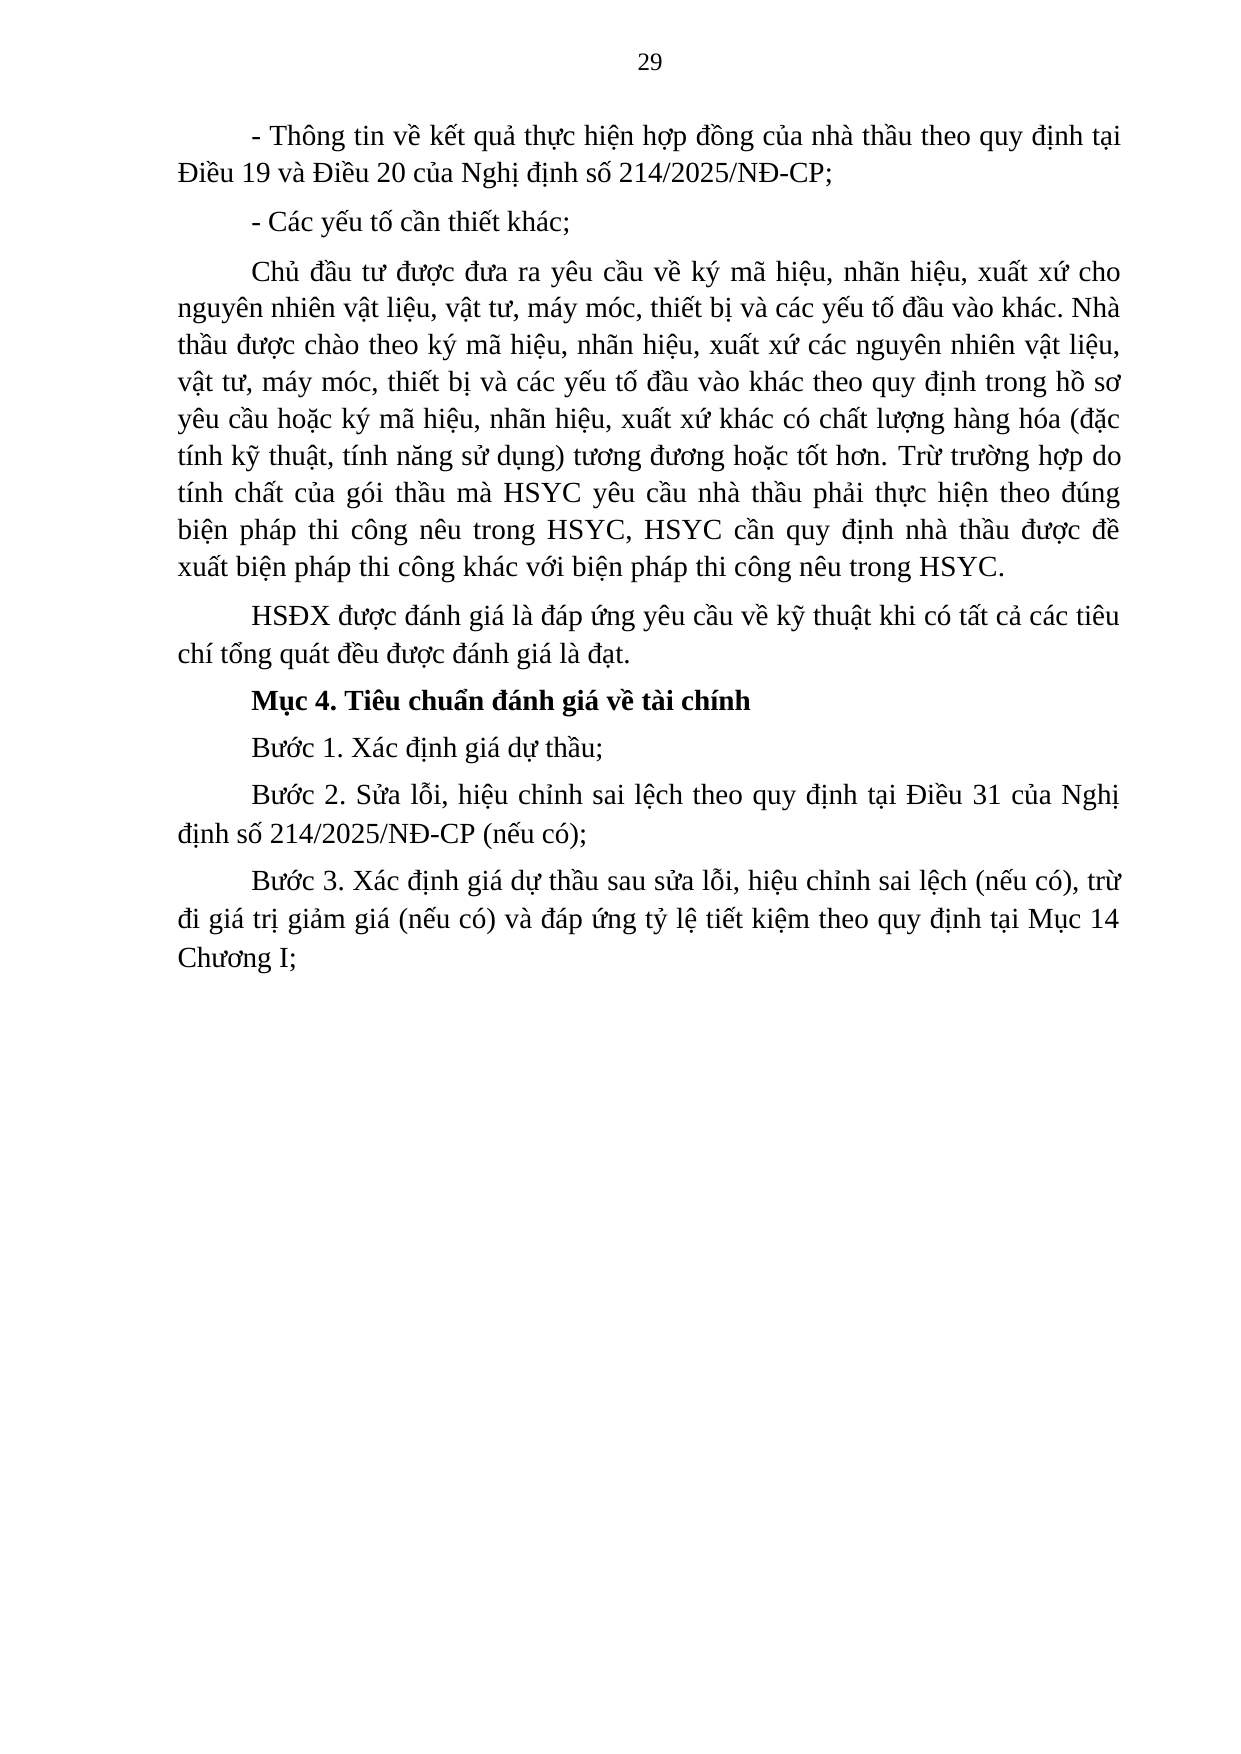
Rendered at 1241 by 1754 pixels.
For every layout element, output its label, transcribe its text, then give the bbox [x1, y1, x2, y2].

text - Thông tin về kết quả thực hiện hợp đồng của nhà thầu theo quy định tại Điều 19 và Điều 20 của Nghị định số 214/2025/NĐ-CP; [177, 118, 1122, 188]
text Mục 4. Tiêu chuẩn đánh giá về tài chính [177, 683, 1122, 717]
text - Các yếu tố cần thiết khác; [177, 204, 1122, 238]
text Chủ đầu tư được đưa ra yêu cầu về ký mã hiệu, nhãn hiệu, xuất xứ cho nguyên nhiên vật liệu, vật tư, máy móc, thiết bị và các yếu tố đầu vào khác. Nhà thầu được chào theo ký mã hiệu, nhãn hiệu, xuất xứ các nguyên nhiên vật liệu, vật tư, máy móc, thiết bị và các yếu tố đầu vào khác theo quy định trong hồ sơ yêu cầu hoặc ký mã hiệu, nhãn hiệu, xuất xứ khác có chất lượng hàng hóa (đặc tính kỹ thuật, tính năng sử dụng) tương đương hoặc tốt hơn. Trừ trường hợp do tính chất của gói thầu mà HSYC yêu cầu nhà thầu phải thực hiện theo đúng biện pháp thi công nêu trong HSYC, HSYC cần quy định nhà thầu được đề xuất biện pháp thi công khác với biện pháp thi công nêu trong HSYC. [177, 254, 1122, 582]
text Bước 3. Xác định giá dự thầu sau sửa lỗi, hiệu chỉnh sai lệch (nếu có), trừ đi giá trị giảm giá (nếu có) và đáp ứng tỷ lệ tiết kiệm theo quy định tại Mục 14 Chương I; [177, 863, 1122, 973]
text Bước 2. Sửa lỗi, hiệu chỉnh sai lệch theo quy định tại Điều 31 của Nghị định số 214/2025/NĐ-CP (nếu có); [177, 777, 1122, 849]
text HSĐX được đánh giá là đáp ứng yêu cầu về kỹ thuật khi có tất cả các tiêu chí tổng quát đều được đánh giá là đạt. [177, 598, 1122, 670]
text Bước 1. Xác định giá dự thầu; [177, 730, 1122, 764]
